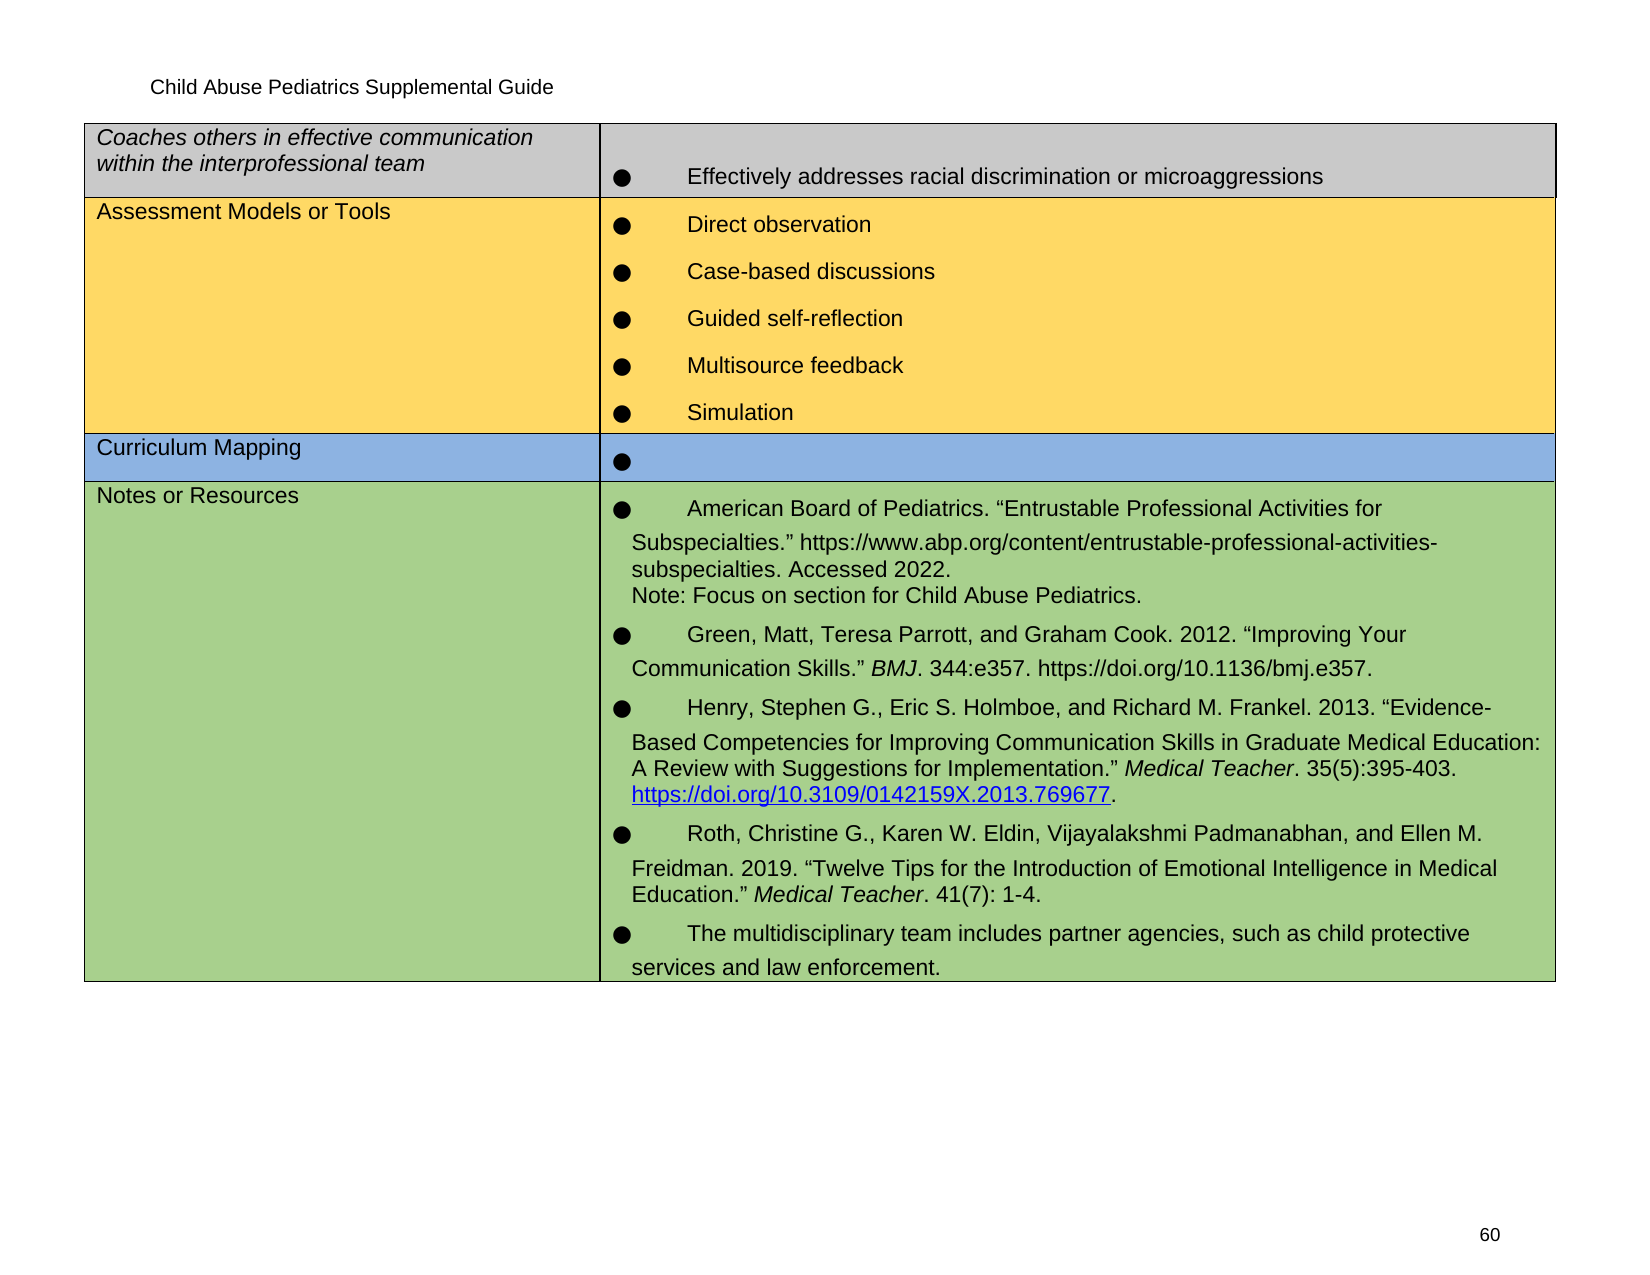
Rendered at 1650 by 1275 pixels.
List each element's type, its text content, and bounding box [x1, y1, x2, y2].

table_cell Curriculum Mapping [85, 434, 599, 481]
table_cell [601, 433, 1555, 481]
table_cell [601, 124, 1555, 197]
table_cell Notes or Resources [85, 482, 599, 981]
table_cell Direct observation Case-based discussions Guided self-reflection Multisource feedback Simulation [601, 197, 1555, 433]
table_cell Assessment Models or Tools [85, 198, 599, 433]
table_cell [85, 124, 599, 197]
table_cell American Board of Pediatrics. “Entrustable Professional Activities for Subspecialties.” https://www.abp.org/content/entrustable-professional-activities-subspecialties. Accessed 2022. Note: Focus on section for Child Abuse Pediatrics. Green, Matt, Teresa Parrott, and Graham Cook. 2012. “Improving Your Communication Skills.” BMJ. 344:e357. https://doi.org/10.1136/bmj.e357. Henry, Stephen G., Eric S. Holmboe, and Richard M. Frankel. 2013. “Evidence-Based Competencies for Improving Communication Skills in Graduate Medical Education: A Review with Suggestions for Implementation.” Medical Teacher. 35(5):395-403. https://doi.org/10.3109/0142159X.2013.769677. Roth, Christine G., Karen W. Eldin, Vijayalakshmi Padmanabhan, and Ellen M. Freidman. 2019. “Twelve Tips for the Introduction of Emotional Intelligence in Medical Education.” Medical Teacher. 41(7): 1-4. The multidisciplinary team includes partner agencies, such as child protective services and law enforcement. [601, 481, 1555, 981]
